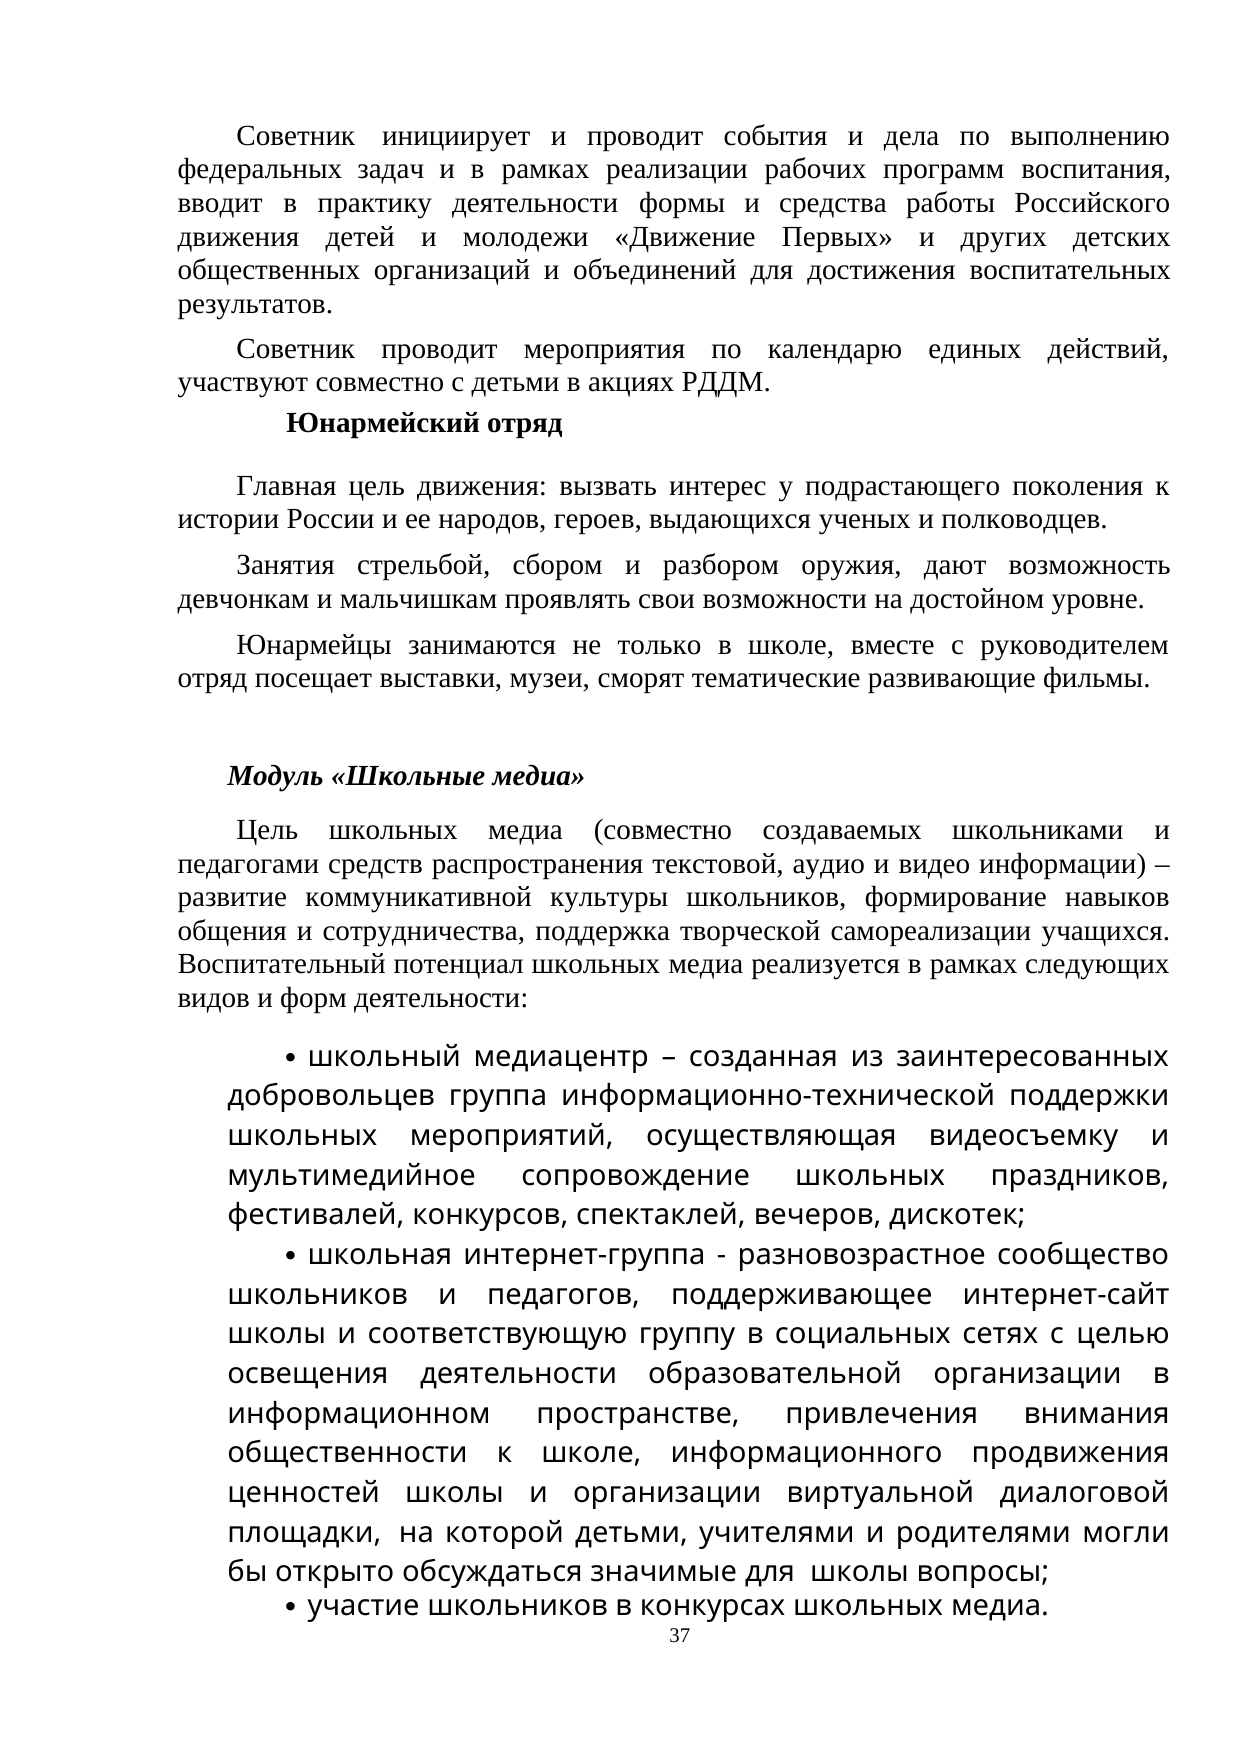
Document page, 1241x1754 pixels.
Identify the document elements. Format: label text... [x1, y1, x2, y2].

text Юнармейцы занимаются не только в школе, вместе с руководителем отряд посещает выставки, музеи, сморят тематические развивающие фильмы. [177, 627, 1169, 694]
text Занятия стрельбой, сбором и разбором оружия, дают возможность девчонкам и мальчишкам проявлять свои возможности на достойном уровне. [177, 547, 1171, 614]
subtitle Модуль «Школьные медиа» [227, 758, 1182, 792]
list школьная интернет-группа - разновозрастное сообщество школьников и педагогов, поддерживающее интернет-сайт школы и соответствующую группу в социальных сетях с целью освещения деятельности образовательной организации в информационном пространстве, привлечения внимания общественности к школе, информационного продвижения ценностей школы и организации виртуальной диалоговой площадки, на которой детьми, учителями и родителями могли бы открыто обсуждаться значимые для школы вопросы; [227, 1233, 1169, 1590]
subtitle Юнармейский отряд [286, 410, 1182, 438]
text Советник инициирует и проводит события и дела по выполнению федеральных задач и в рамках реализации рабочих программ воспитания, вводит в практику деятельности формы и средства работы Российского движения детей и молодежи «Движение Первых» и других детских общественных организаций и объединений для достижения воспитательных результатов. [177, 118, 1171, 319]
text Советник проводит мероприятия по календарю единых действий, участвуют совместно с детьми в акциях РДДМ. [177, 332, 1169, 398]
list школьный медиацентр – созданная из заинтересованных добровольцев группа информационно-технической поддержки школьных мероприятий, осуществляющая видеосъемку и мультимедийное сопровождение школьных праздников, фестивалей, конкурсов, спектаклей, вечеров, дискотек; [227, 1035, 1169, 1233]
list участие школьников в конкурсах школьных медиа. [286, 1590, 1182, 1621]
text Главная цель движения: вызвать интерес у подрастающего поколения к истории России и ее народов, героев, выдающихся ученых и полководцев. [177, 468, 1169, 535]
text Цель школьных медиа (совместно создаваемых школьниками и педагогами средств распространения текстовой, аудио и видео информации) – развитие коммуникативной культуры школьников, формирование навыков общения и сотрудничества, поддержка творческой самореализации учащихся. Воспитательный потенциал школьных медиа реализуется в рамках следующих видов и форм деятельности: [177, 812, 1170, 1014]
